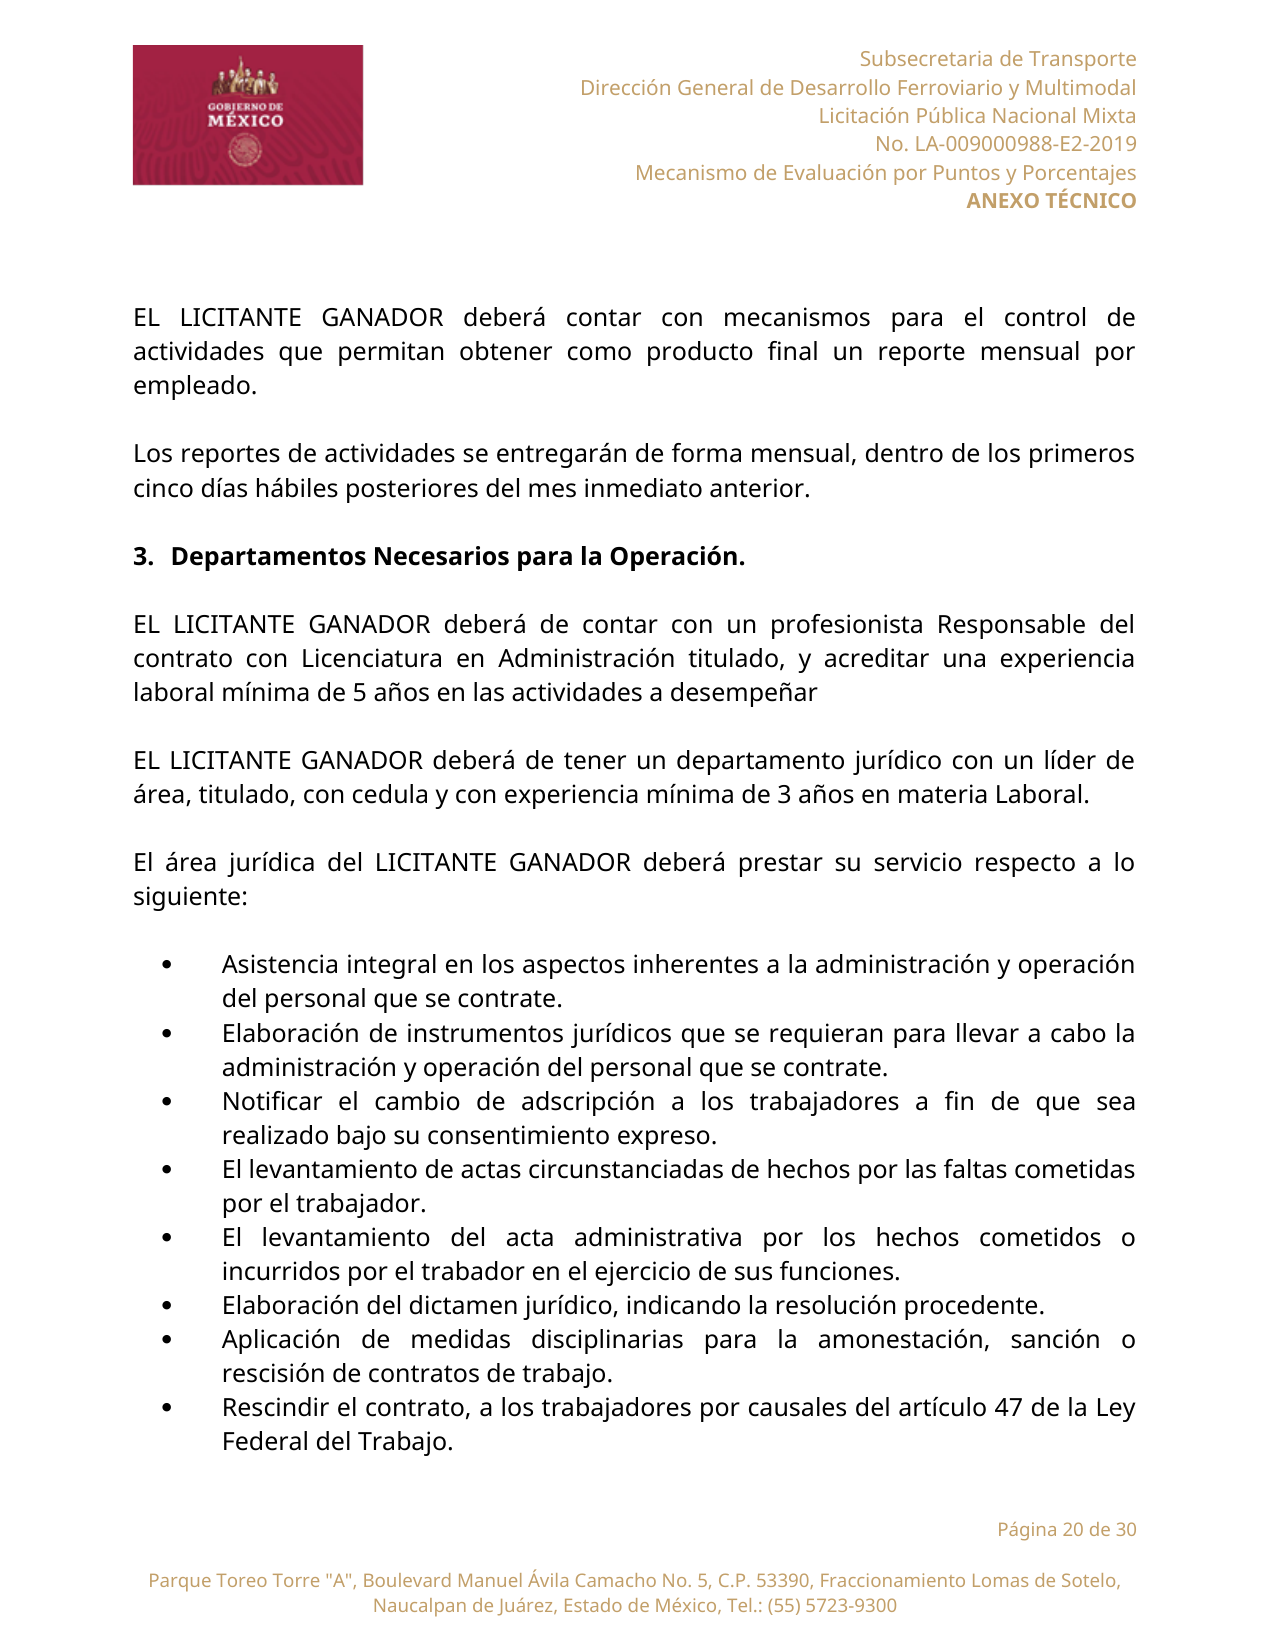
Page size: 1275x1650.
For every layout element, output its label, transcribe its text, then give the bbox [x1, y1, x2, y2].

picture [132, 45, 365, 187]
text EL LICITANTE GANADOR deberá contar con mecanismos para el control de actividades que permitan obtener como producto final un reporte mensual por empleado. [133, 300, 1137, 402]
list Asistencia integral en los aspectos inherentes a la administración y operación del personal que se contrate. [162, 947, 1137, 1015]
text El área jurídica del LICITANTE GANADOR deberá prestar su servicio respecto a lo siguiente: [133, 845, 1137, 913]
text EL LICITANTE GANADOR deberá de contar con un profesionista Responsable del contrato con Licenciatura en Administración titulado, y acreditar una experiencia laboral mínima de 5 años en las actividades a desempeñar [133, 606, 1137, 709]
list El levantamiento de actas circunstanciadas de hechos por las faltas cometidas por el trabajador. [162, 1151, 1137, 1219]
list El levantamiento del acta administrativa por los hechos cometidos o incurridos por el trabador en el ejercicio de sus funciones. [162, 1219, 1137, 1288]
list Elaboración de instrumentos jurídicos que se requieran para llevar a cabo la administración y operación del personal que se contrate. [162, 1015, 1137, 1083]
list Rescindir el contrato, a los trabajadores por causales del artículo 47 de la Ley Federal del Trabajo. [162, 1390, 1137, 1458]
text Los reportes de actividades se entregarán de forma mensual, dentro de los primeros cinco días hábiles posteriores del mes inmediato anterior. [133, 436, 1137, 504]
list Elaboración del dictamen jurídico, indicando la resolución procedente. [162, 1288, 1137, 1322]
list Departamentos Necesarios para la Operación. [133, 538, 1137, 572]
text EL LICITANTE GANADOR deberá de tener un departamento jurídico con un líder de área, titulado, con cedula y con experiencia mínima de 3 años en materia Laboral. [133, 743, 1137, 811]
list Notificar el cambio de adscripción a los trabajadores a fin de que sea realizado bajo su consentimiento expreso. [162, 1083, 1137, 1151]
list Aplicación de medidas disciplinarias para la amonestación, sanción o rescisión de contratos de trabajo. [162, 1322, 1137, 1390]
